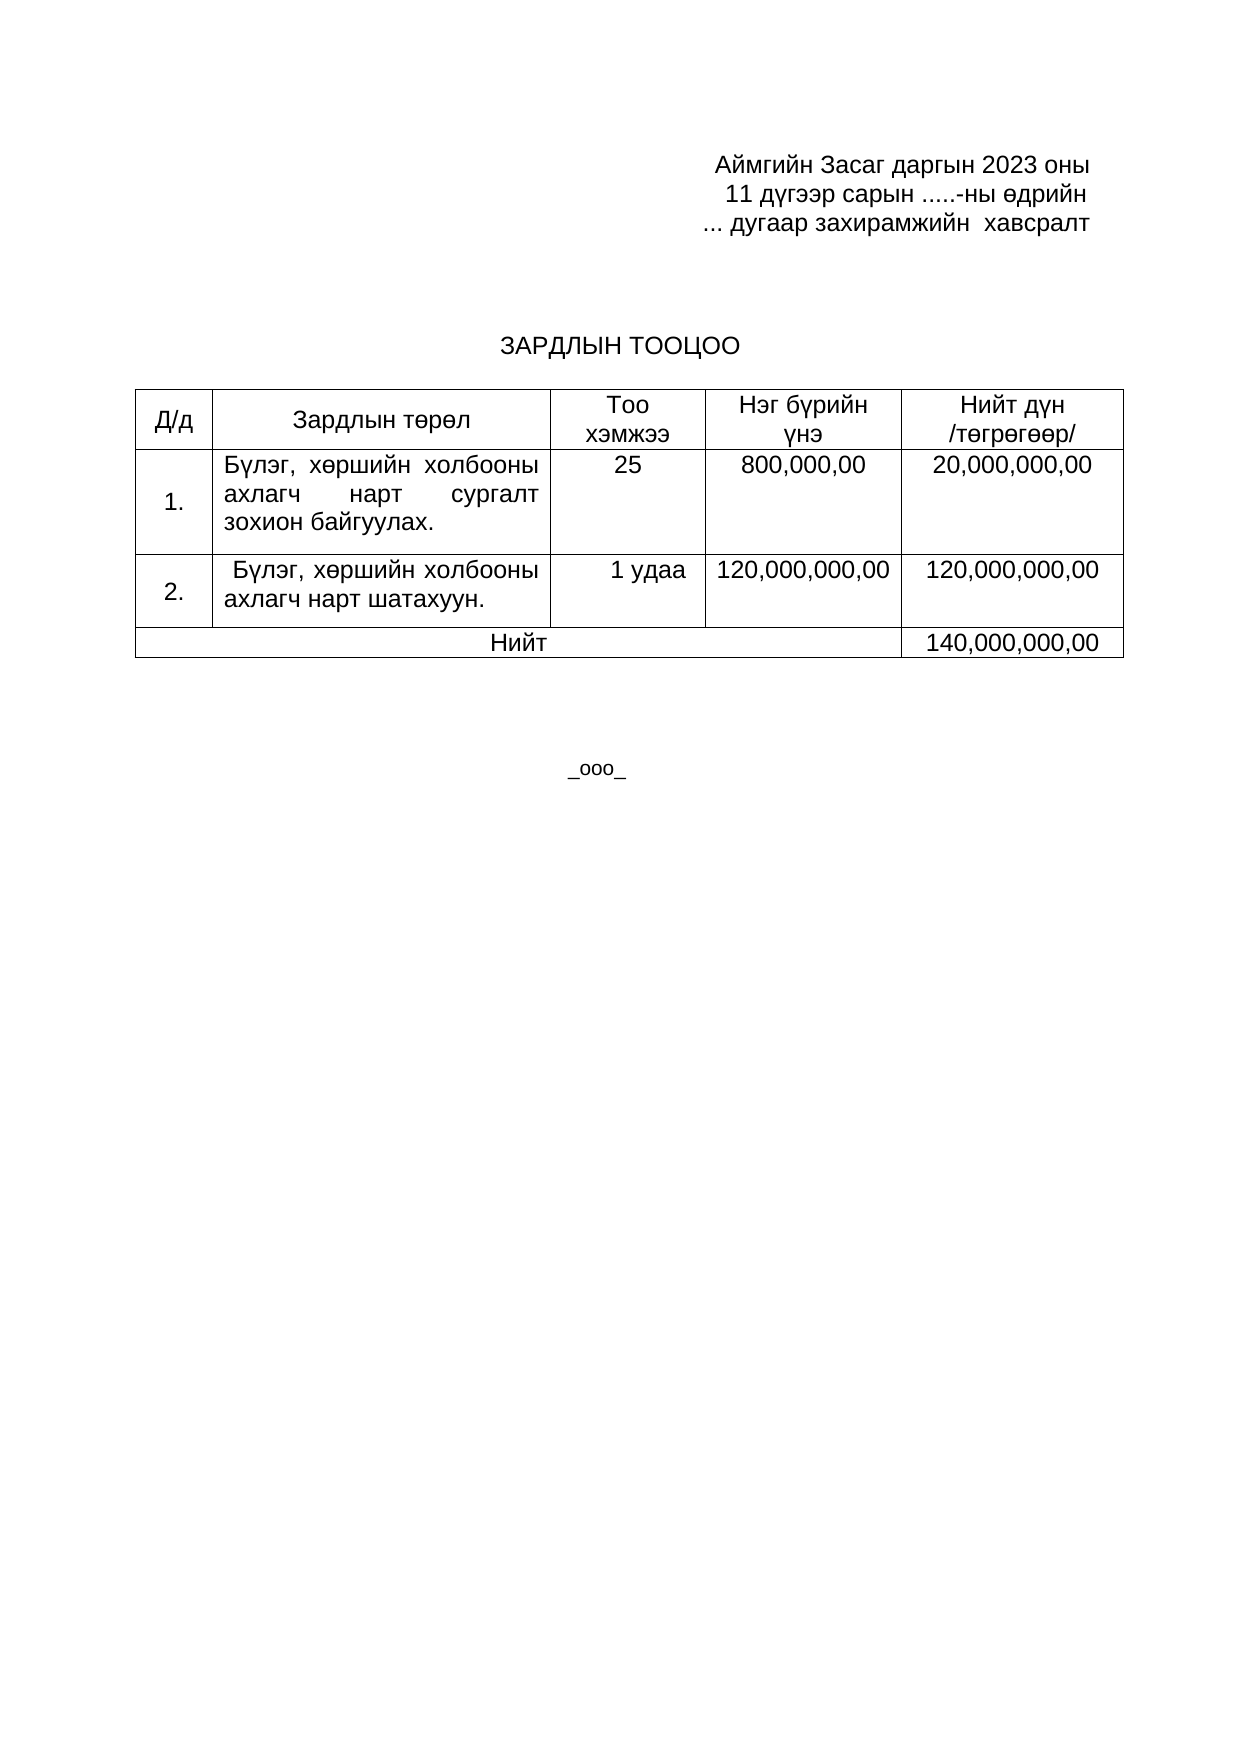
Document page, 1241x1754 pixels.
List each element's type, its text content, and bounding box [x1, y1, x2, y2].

text ... дугаар захирамжийн хавсралт [150, 207, 1090, 236]
table_cell 1. [136, 450, 212, 554]
table_cell 140,000,000,00 [902, 628, 1123, 657]
text 11 дүгээр сарын .....-ны өдрийн [675, 179, 1087, 207]
table_cell 2. [136, 555, 212, 627]
text ЗАРДЛЫН ТООЦОО [150, 331, 1090, 360]
table_header Нэг бүрийн үнэ [706, 390, 901, 449]
text Аймгийн Засаг даргын 2023 оны [675, 150, 1090, 179]
table_cell 1 удаа [551, 555, 705, 627]
list _ооо_ [239, 756, 1090, 780]
table_cell 800,000,00 [706, 450, 901, 554]
table_cell 20,000,000,00 [902, 450, 1123, 554]
table_header Нийт дүн /төгрөгөөр/ [902, 390, 1123, 449]
table_cell Нийт [136, 628, 901, 657]
table_cell 120,000,000,00 [706, 555, 901, 627]
table_cell Бүлэг, хөршийн холбооны ахлагч нарт шатахуун. [213, 555, 550, 627]
table_cell 25 [551, 450, 705, 554]
table_header Зардлын төрөл [213, 390, 550, 449]
table_header Д/д [136, 390, 212, 449]
table_cell 120,000,000,00 [902, 555, 1123, 627]
table_cell Бүлэг, хөршийн холбооны ахлагч нарт сургалт зохион байгуулах. [213, 450, 550, 554]
table_header Тоо хэмжээ [551, 390, 705, 449]
